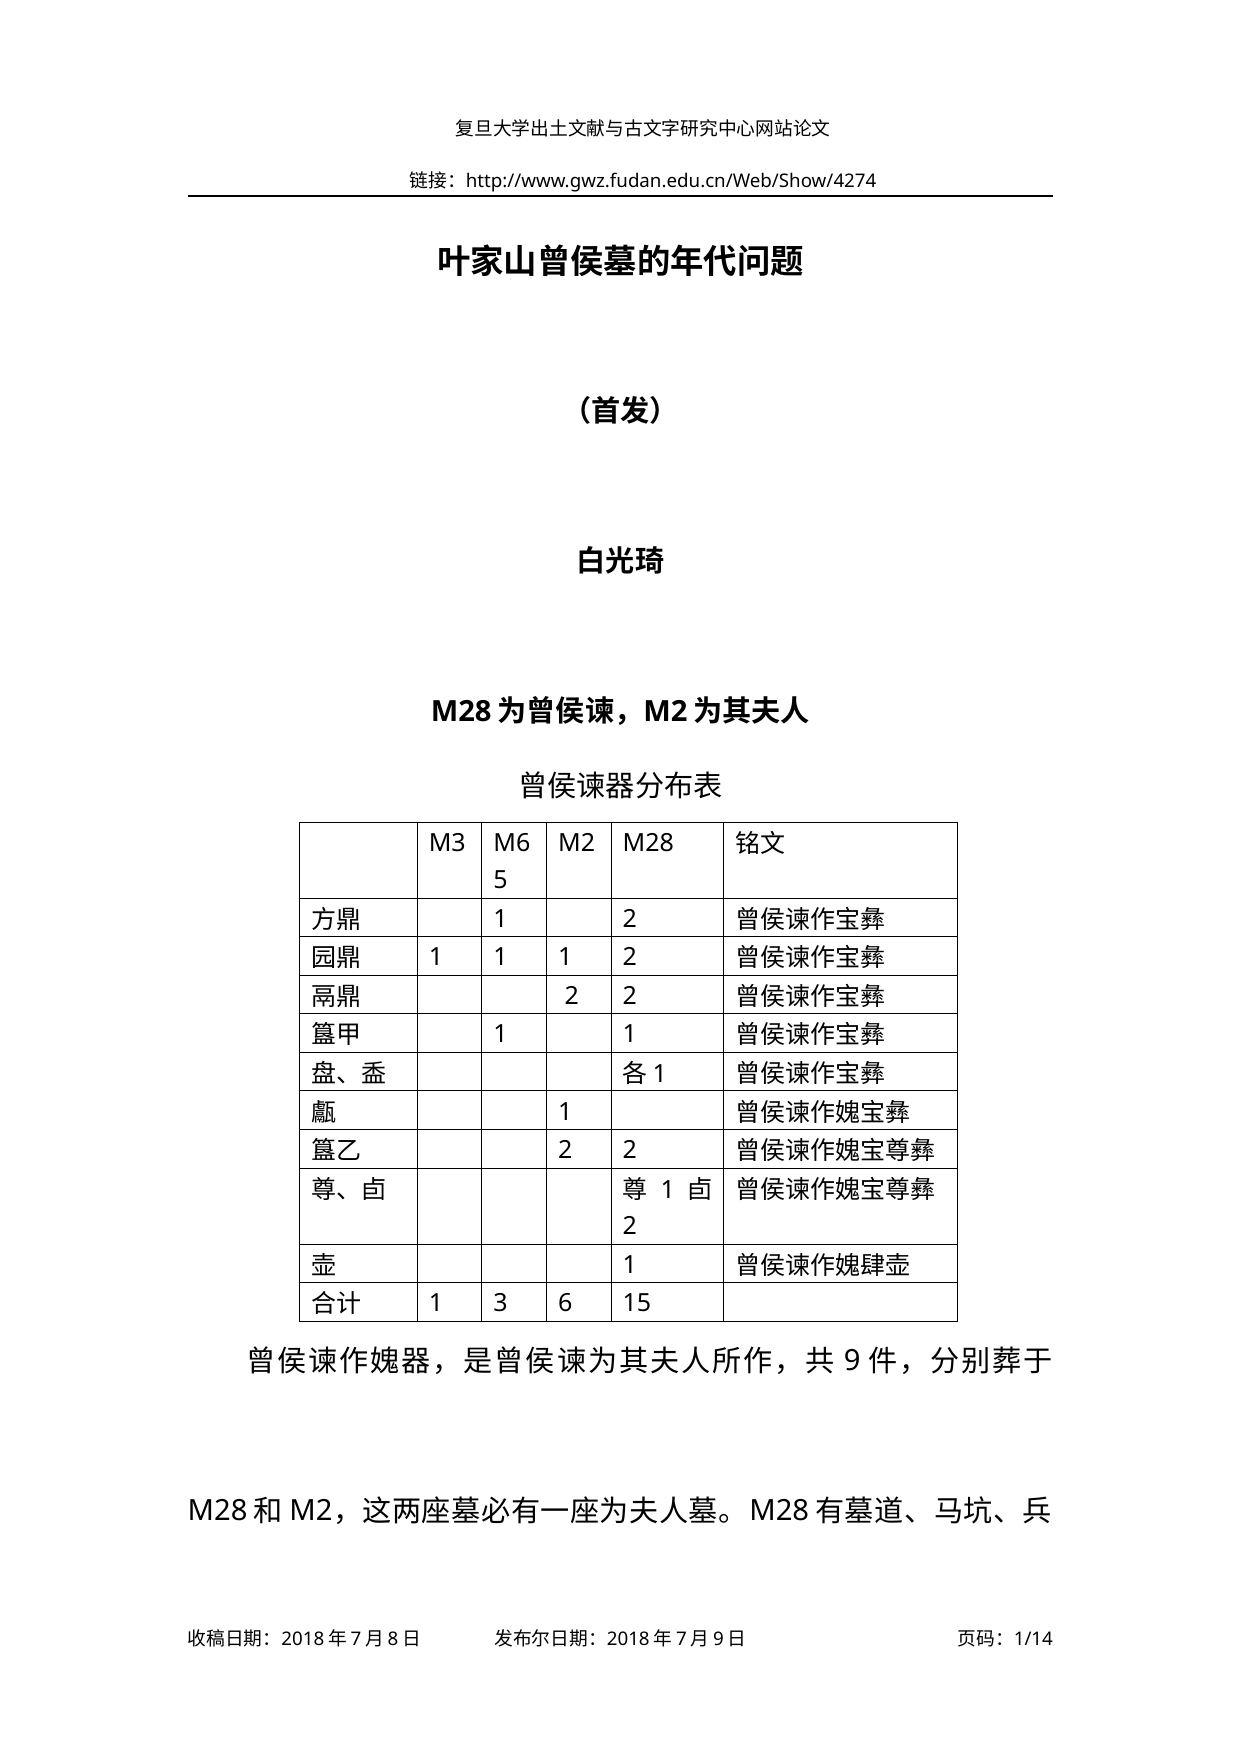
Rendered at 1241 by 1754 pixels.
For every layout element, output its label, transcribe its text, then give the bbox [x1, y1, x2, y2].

table_cell 尊、卣 [300, 1169, 417, 1243]
table_header M2 [547, 823, 611, 898]
table_cell [418, 1091, 481, 1129]
table_cell [547, 899, 611, 936]
table_cell [547, 1014, 611, 1052]
text M28为曾侯谏，M2为其夫人 [187, 672, 1053, 747]
table_cell 尊1卣2 [612, 1169, 723, 1243]
table_cell [482, 1091, 546, 1129]
table_cell [482, 1130, 546, 1167]
table_cell 鬲鼎 [300, 976, 417, 1013]
table_cell 簋乙 [300, 1130, 417, 1167]
table_cell [724, 1283, 957, 1321]
table_cell 15 [612, 1283, 723, 1321]
table_cell [482, 1053, 546, 1090]
table_cell 曾侯谏作宝彝 [724, 937, 957, 975]
table_cell 1 [482, 899, 546, 936]
table_cell [547, 1169, 611, 1243]
table_header M28 [612, 823, 723, 898]
table_cell [482, 1245, 546, 1282]
table_cell 2 [612, 976, 723, 1013]
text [187, 1322, 1053, 1547]
table_cell 方鼎 [300, 899, 417, 936]
table_cell 2 [612, 1130, 723, 1167]
table_cell 各1 [612, 1053, 723, 1090]
table_header 铭文 [724, 823, 957, 898]
table_cell 1 [418, 937, 481, 975]
table_header M3 [418, 823, 481, 898]
table_cell 6 [547, 1283, 611, 1321]
text 曾侯谏器分布表 [187, 747, 1053, 822]
table_cell 曾侯谏作媿宝尊彝 [724, 1130, 957, 1167]
table_cell 2 [547, 1130, 611, 1167]
table_cell 簋甲 [300, 1014, 417, 1052]
table_cell 1 [418, 1283, 481, 1321]
table_cell 1 [482, 937, 546, 975]
table_cell 曾侯谏作媿宝尊彝 [724, 1169, 957, 1243]
table_cell [547, 1245, 611, 1282]
table_cell 曾侯谏作宝彝 [724, 976, 957, 1013]
table_cell 2 [612, 937, 723, 975]
table_cell 1 [547, 937, 611, 975]
table_cell [418, 1130, 481, 1167]
table_cell 3 [482, 1283, 546, 1321]
table_cell [482, 1169, 546, 1243]
table_cell [482, 976, 546, 1013]
table_cell 曾侯谏作媿宝彝 [724, 1091, 957, 1129]
table_cell 盘、盉 [300, 1053, 417, 1090]
table_cell 曾侯谏作宝彝 [724, 1014, 957, 1052]
table_cell [418, 1014, 481, 1052]
table_cell 2 [547, 976, 611, 1013]
table_cell 曾侯谏作宝彝 [724, 899, 957, 936]
table_cell [418, 899, 481, 936]
table_cell 园鼎 [300, 937, 417, 975]
table_cell 甗 [300, 1091, 417, 1129]
table_cell [418, 1053, 481, 1090]
table_cell 1 [612, 1245, 723, 1282]
table_cell 1 [482, 1014, 546, 1052]
table_header M65 [482, 823, 546, 898]
text 白光琦 [187, 522, 1053, 597]
table_header [300, 823, 417, 898]
table_cell 曾侯谏作媿肆壶 [724, 1245, 957, 1282]
table_cell 壶 [300, 1245, 417, 1282]
table_cell [547, 1053, 611, 1090]
table_cell [418, 1169, 481, 1243]
table_cell [418, 1245, 481, 1282]
text （首发） [187, 372, 1053, 447]
table_cell [418, 976, 481, 1013]
table_cell 2 [612, 899, 723, 936]
table_cell 1 [612, 1014, 723, 1052]
text 叶家山曾侯墓的年代问题 [187, 222, 1053, 297]
table_cell [612, 1091, 723, 1129]
table_cell 曾侯谏作宝彝 [724, 1053, 957, 1090]
table_cell 1 [547, 1091, 611, 1129]
table_cell 合计 [300, 1283, 417, 1321]
